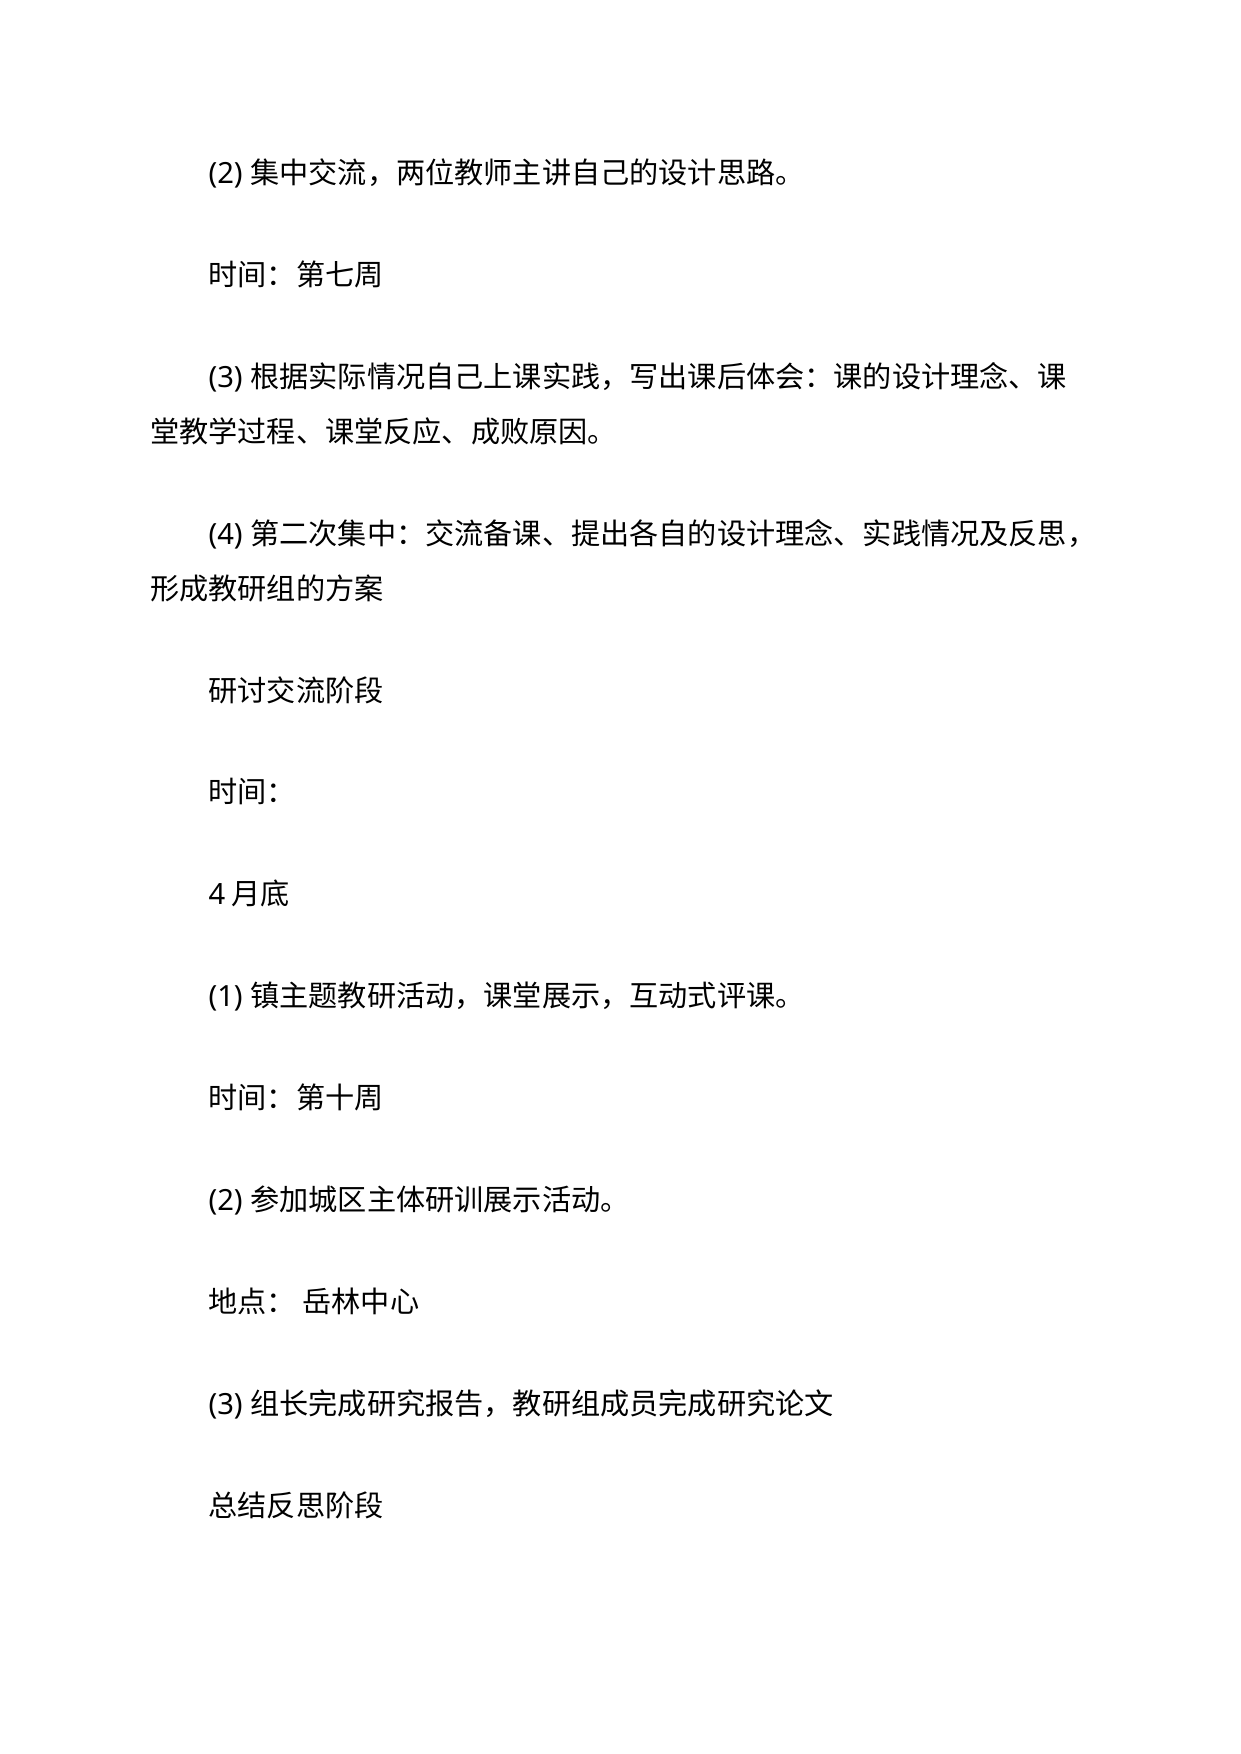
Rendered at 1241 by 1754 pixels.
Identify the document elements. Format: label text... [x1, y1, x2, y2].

text (4) 第二次集中：交流备课、提出各自的设计理念、实践情况及反思，形成教研组的方案 [150, 511, 1090, 608]
text (1) 镇主题教研活动，课堂展示，互动式评课。 [150, 973, 1090, 1015]
text 研讨交流阶段 [150, 667, 1090, 709]
text 地点： 岳林中心 [150, 1278, 1090, 1321]
text 时间：第十周 [150, 1075, 1090, 1117]
text (3) 根据实际情况自己上课实践，写出课后体会：课的设计理念、课堂教学过程、课堂反应、成败原因。 [150, 354, 1090, 451]
text (2) 参加城区主体研训展示活动。 [150, 1177, 1090, 1219]
text 4月底 [150, 871, 1090, 913]
text (3) 组长完成研究报告，教研组成员完成研究论文 [150, 1380, 1090, 1423]
text 总结反思阶段 [150, 1482, 1090, 1524]
text (2) 集中交流，两位教师主讲自己的设计思路。 [150, 150, 1090, 192]
text 时间：第七周 [150, 252, 1090, 294]
text 时间： [150, 769, 1090, 811]
